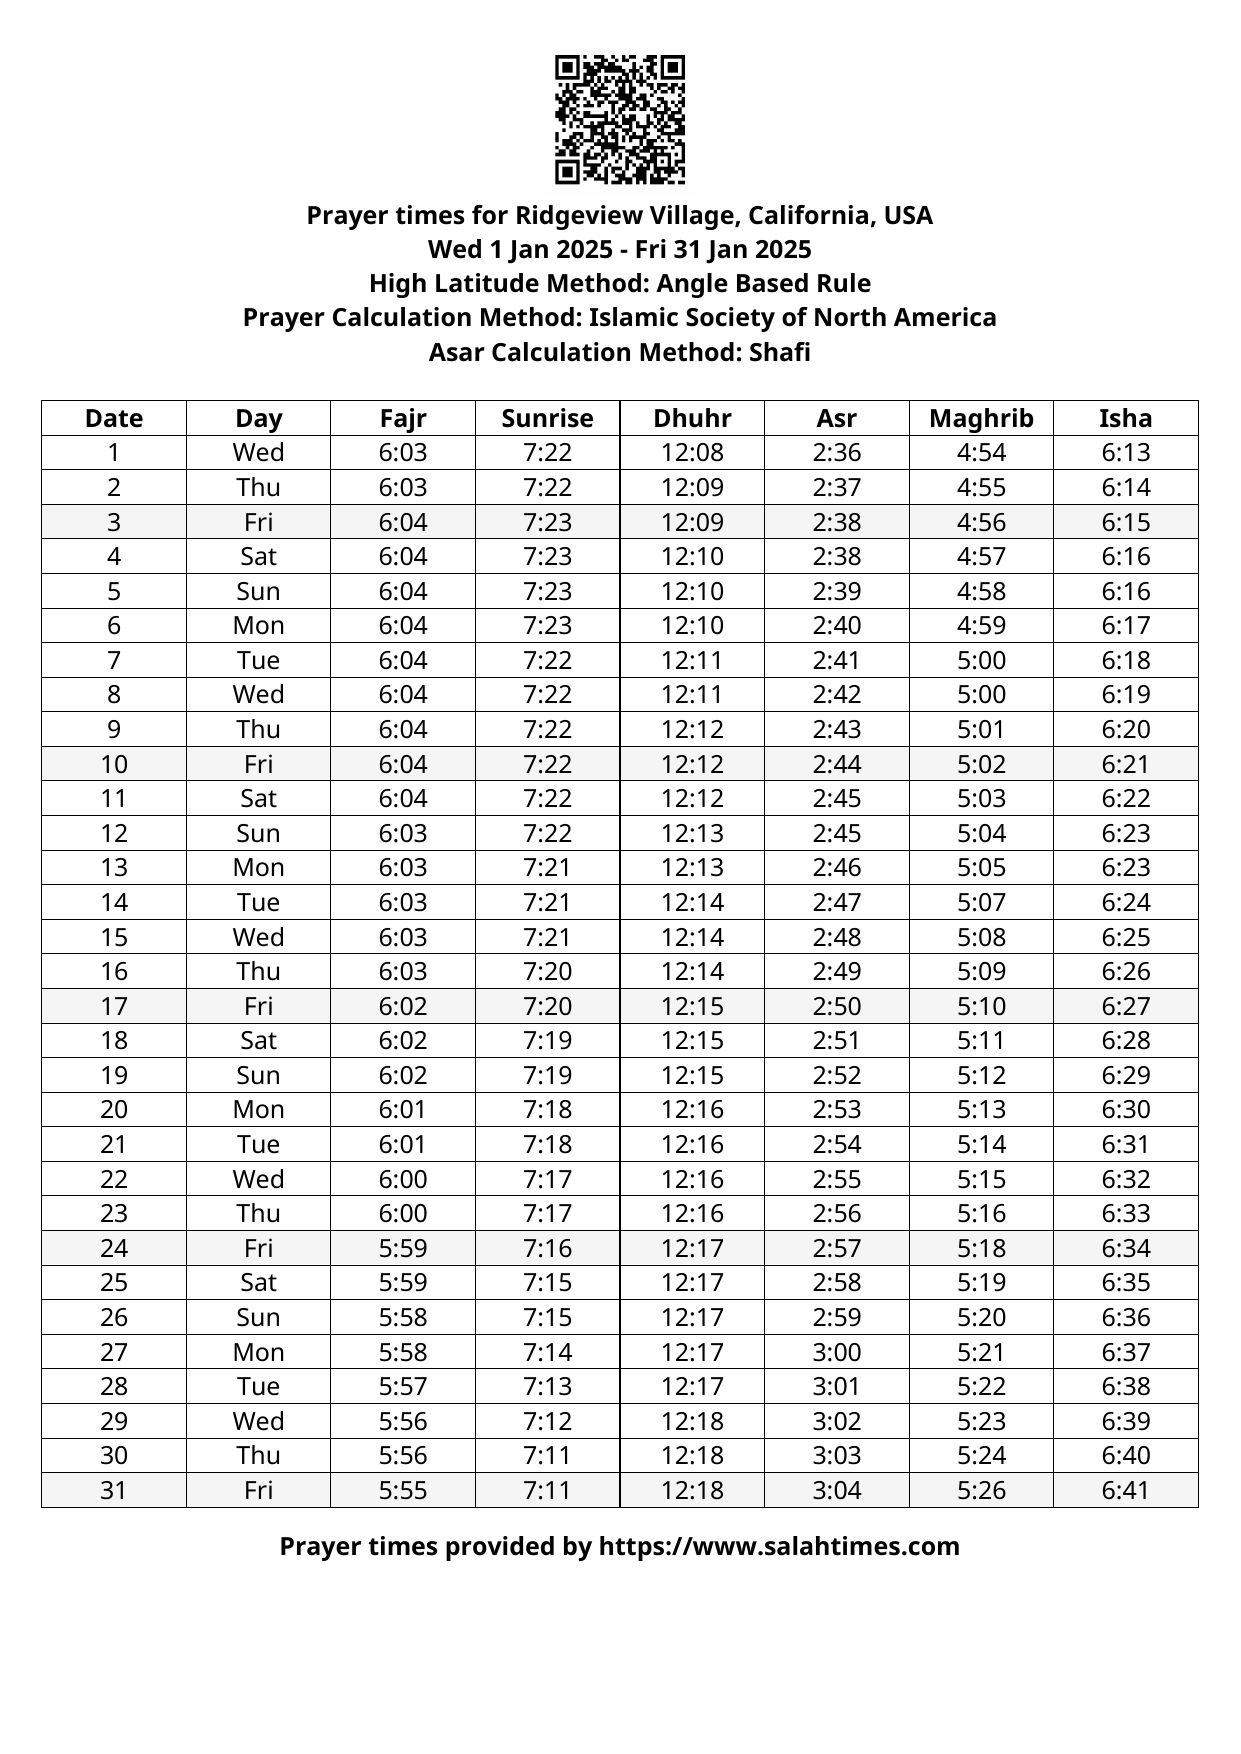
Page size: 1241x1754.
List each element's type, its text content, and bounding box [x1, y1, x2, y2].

table_cell Wed [187, 920, 330, 953]
table_cell Fri [187, 1231, 330, 1264]
table_cell 6:41 [1054, 1473, 1198, 1507]
table_cell 4 [42, 539, 186, 573]
table_cell 2:55 [765, 1162, 909, 1195]
table_cell 12:10 [621, 539, 764, 573]
table_cell 23 [42, 1196, 186, 1230]
table_cell 15 [42, 920, 186, 953]
table_cell 2:38 [765, 539, 909, 573]
table_cell 31 [42, 1473, 186, 1507]
table_cell 4:56 [910, 505, 1053, 538]
table_cell Mon [187, 851, 330, 884]
table_cell 7:22 [476, 643, 619, 677]
table_cell 6:20 [1054, 712, 1198, 746]
table_cell 6:21 [1054, 747, 1198, 780]
table_cell 6:26 [1054, 954, 1198, 988]
table_cell 12:14 [621, 885, 764, 919]
table_cell 6:33 [1054, 1196, 1198, 1230]
table_cell 6:03 [331, 954, 475, 988]
table_cell Thu [187, 1196, 330, 1230]
table_cell 20 [42, 1093, 186, 1126]
table_cell 6:23 [1054, 816, 1198, 849]
table_cell 4:58 [910, 574, 1053, 607]
table_cell 1 [42, 436, 186, 469]
table_cell 14 [42, 885, 186, 919]
table_header Sunrise [476, 401, 619, 434]
table_cell 6:13 [1054, 436, 1198, 469]
table_cell 6:04 [331, 747, 475, 780]
table_cell 12:15 [621, 1058, 764, 1092]
table_cell 12:18 [621, 1473, 764, 1507]
table_cell 5:24 [910, 1439, 1053, 1472]
table_cell 2:45 [765, 816, 909, 849]
table_cell 2:53 [765, 1093, 909, 1126]
table_cell 12:11 [621, 643, 764, 677]
table_cell 4:57 [910, 539, 1053, 573]
table_cell 3:03 [765, 1439, 909, 1472]
table_cell 12:16 [621, 1162, 764, 1195]
table_cell 6:19 [1054, 678, 1198, 711]
table_cell 4:54 [910, 436, 1053, 469]
table_cell Tue [187, 643, 330, 677]
table_cell 5:56 [331, 1404, 475, 1437]
table_cell 5:20 [910, 1300, 1053, 1334]
table_cell 24 [42, 1231, 186, 1264]
table_cell 5:58 [331, 1335, 475, 1368]
table_cell 3:01 [765, 1369, 909, 1403]
table_cell 5:57 [331, 1369, 475, 1403]
table_cell 26 [42, 1300, 186, 1334]
table_cell 7:22 [476, 678, 619, 711]
table_cell Mon [187, 1093, 330, 1126]
table_cell 2:41 [765, 643, 909, 677]
table_cell 7:22 [476, 781, 619, 815]
text Prayer times provided by https://www.salahtimes.com [42, 1528, 1198, 1563]
table_header Asr [765, 401, 909, 434]
table_cell Mon [187, 609, 330, 642]
table_cell Thu [187, 1439, 330, 1472]
table_cell 7:22 [476, 747, 619, 780]
table_header Fajr [331, 401, 475, 434]
table_header Date [42, 401, 186, 434]
table_cell 12:09 [621, 505, 764, 538]
table_cell 4:55 [910, 470, 1053, 504]
table_cell 12:08 [621, 436, 764, 469]
table_cell 6 [42, 609, 186, 642]
table_cell 5:18 [910, 1231, 1053, 1264]
table_cell 18 [42, 1024, 186, 1057]
table_cell 5:55 [331, 1473, 475, 1507]
table_cell 7:17 [476, 1196, 619, 1230]
table_cell 12:12 [621, 712, 764, 746]
table_cell 12:17 [621, 1369, 764, 1403]
table_cell 3 [42, 505, 186, 538]
table_cell 6:39 [1054, 1404, 1198, 1437]
table_cell 5:19 [910, 1266, 1053, 1299]
text Prayer Calculation Method: Islamic Society of North America [42, 300, 1198, 334]
table_cell 5:22 [910, 1369, 1053, 1403]
table_cell 6:38 [1054, 1369, 1198, 1403]
table_cell 6:24 [1054, 885, 1198, 919]
table_cell Wed [187, 1404, 330, 1437]
table_cell 2:36 [765, 436, 909, 469]
table_cell 6:14 [1054, 470, 1198, 504]
table_cell 29 [42, 1404, 186, 1437]
table_cell 5:00 [910, 643, 1053, 677]
table_cell 28 [42, 1369, 186, 1403]
table_cell 7:18 [476, 1093, 619, 1126]
table_cell 6:17 [1054, 609, 1198, 642]
table_cell 12:10 [621, 609, 764, 642]
table_cell 5 [42, 574, 186, 607]
table_cell Fri [187, 747, 330, 780]
table_cell 12:12 [621, 747, 764, 780]
table_cell 16 [42, 954, 186, 988]
table_cell 2:39 [765, 574, 909, 607]
table_cell 2:45 [765, 781, 909, 815]
table_cell 5:09 [910, 954, 1053, 988]
table_cell 2:46 [765, 851, 909, 884]
table_cell 6:02 [331, 1058, 475, 1092]
table_cell 5:15 [910, 1162, 1053, 1195]
table_cell 2:40 [765, 609, 909, 642]
table_cell 7:15 [476, 1300, 619, 1334]
table_cell 4:59 [910, 609, 1053, 642]
table_cell 2:52 [765, 1058, 909, 1092]
table_cell 5:14 [910, 1127, 1053, 1161]
table_cell 5:16 [910, 1196, 1053, 1230]
table_cell Thu [187, 954, 330, 988]
table_cell 6:04 [331, 643, 475, 677]
table_cell 6:04 [331, 781, 475, 815]
table_cell Tue [187, 1369, 330, 1403]
table_cell 21 [42, 1127, 186, 1161]
table_cell 12:13 [621, 851, 764, 884]
table_cell 7:21 [476, 851, 619, 884]
table_cell 5:08 [910, 920, 1053, 953]
table_cell 2:54 [765, 1127, 909, 1161]
table_cell Sun [187, 1300, 330, 1334]
table_cell 7 [42, 643, 186, 677]
table_cell Fri [187, 505, 330, 538]
table_cell 6:02 [331, 1024, 475, 1057]
table_cell 7:14 [476, 1335, 619, 1368]
table_cell Tue [187, 1127, 330, 1161]
table_cell Tue [187, 885, 330, 919]
table_header Isha [1054, 401, 1198, 434]
table_cell 12:10 [621, 574, 764, 607]
table_cell 6:25 [1054, 920, 1198, 953]
table_cell 3:04 [765, 1473, 909, 1507]
table_cell 7:23 [476, 539, 619, 573]
table_cell 2:56 [765, 1196, 909, 1230]
table_header Dhuhr [621, 401, 764, 434]
table_cell 12:15 [621, 1024, 764, 1057]
table_cell 6:04 [331, 539, 475, 573]
table_cell 6:35 [1054, 1266, 1198, 1299]
table_cell 11 [42, 781, 186, 815]
table_cell 12:11 [621, 678, 764, 711]
table_cell 12:18 [621, 1404, 764, 1437]
table_cell 2 [42, 470, 186, 504]
table_cell 25 [42, 1266, 186, 1299]
table_cell 12:15 [621, 989, 764, 1022]
table_cell 5:26 [910, 1473, 1053, 1507]
table_cell 6:00 [331, 1162, 475, 1195]
table_cell 12:12 [621, 781, 764, 815]
table_cell 6:01 [331, 1127, 475, 1161]
table_cell 22 [42, 1162, 186, 1195]
table_cell 6:03 [331, 436, 475, 469]
table_cell 2:49 [765, 954, 909, 988]
table_cell 7:15 [476, 1266, 619, 1299]
table_cell 7:17 [476, 1162, 619, 1195]
table_cell 6:18 [1054, 643, 1198, 677]
table_cell 5:59 [331, 1266, 475, 1299]
table_cell 12:17 [621, 1300, 764, 1334]
table_cell Sun [187, 816, 330, 849]
table_cell 6:36 [1054, 1300, 1198, 1334]
table_cell 3:00 [765, 1335, 909, 1368]
table_cell 7:19 [476, 1058, 619, 1092]
table_cell 7:23 [476, 609, 619, 642]
text Prayer times for Ridgeview Village, California, USA [42, 198, 1198, 232]
table_cell 5:11 [910, 1024, 1053, 1057]
table_cell 5:56 [331, 1439, 475, 1472]
table_header Maghrib [910, 401, 1053, 434]
table_cell 10 [42, 747, 186, 780]
table_cell 6:03 [331, 885, 475, 919]
table_cell 5:23 [910, 1404, 1053, 1437]
text Wed 1 Jan 2025 - Fri 31 Jan 2025 [42, 232, 1198, 266]
table_cell 5:02 [910, 747, 1053, 780]
table_cell 7:19 [476, 1024, 619, 1057]
table_cell 2:42 [765, 678, 909, 711]
table_cell Sat [187, 1024, 330, 1057]
table_cell 6:16 [1054, 539, 1198, 573]
table_cell Thu [187, 470, 330, 504]
table_cell 13 [42, 851, 186, 884]
table_cell 2:38 [765, 505, 909, 538]
table_cell 6:03 [331, 470, 475, 504]
table_cell 27 [42, 1335, 186, 1368]
table_cell 5:21 [910, 1335, 1053, 1368]
table_cell 6:16 [1054, 574, 1198, 607]
table_cell 7:22 [476, 816, 619, 849]
table_cell 5:10 [910, 989, 1053, 1022]
table_cell 6:15 [1054, 505, 1198, 538]
text High Latitude Method: Angle Based Rule [42, 266, 1198, 300]
table_cell 19 [42, 1058, 186, 1092]
table_cell 7:23 [476, 574, 619, 607]
table_cell 6:04 [331, 609, 475, 642]
table_cell 5:58 [331, 1300, 475, 1334]
table_cell Wed [187, 678, 330, 711]
table_cell 6:30 [1054, 1093, 1198, 1126]
table_cell Sun [187, 1058, 330, 1092]
table_cell 12:09 [621, 470, 764, 504]
table_cell 12:17 [621, 1231, 764, 1264]
table_cell 6:04 [331, 712, 475, 746]
table_cell Mon [187, 1335, 330, 1368]
table_cell 6:03 [331, 816, 475, 849]
table_cell Wed [187, 1162, 330, 1195]
table_cell 12 [42, 816, 186, 849]
table_cell 5:00 [910, 678, 1053, 711]
table_cell Fri [187, 989, 330, 1022]
table_cell 6:27 [1054, 989, 1198, 1022]
table_cell 6:28 [1054, 1024, 1198, 1057]
text Asar Calculation Method: Shafi [42, 334, 1198, 368]
table_cell Fri [187, 1473, 330, 1507]
table_cell 7:18 [476, 1127, 619, 1161]
table_cell 6:37 [1054, 1335, 1198, 1368]
table_cell 2:59 [765, 1300, 909, 1334]
table_cell 6:01 [331, 1093, 475, 1126]
table_cell Wed [187, 436, 330, 469]
table_cell 12:14 [621, 920, 764, 953]
table_cell Sat [187, 539, 330, 573]
table_cell 5:59 [331, 1231, 475, 1264]
table_cell 6:03 [331, 920, 475, 953]
table_cell 7:11 [476, 1439, 619, 1472]
table_cell 12:16 [621, 1093, 764, 1126]
table_cell 5:05 [910, 851, 1053, 884]
table_cell Sun [187, 574, 330, 607]
table_cell 6:23 [1054, 851, 1198, 884]
table_cell 6:29 [1054, 1058, 1198, 1092]
table_cell 6:04 [331, 574, 475, 607]
table_cell 5:01 [910, 712, 1053, 746]
table_cell 3:02 [765, 1404, 909, 1437]
table_cell 8 [42, 678, 186, 711]
table_cell 5:12 [910, 1058, 1053, 1092]
table_cell 9 [42, 712, 186, 746]
table_cell 30 [42, 1439, 186, 1472]
table_cell 12:16 [621, 1127, 764, 1161]
table_cell 7:21 [476, 885, 619, 919]
table_header Day [187, 401, 330, 434]
table_cell 7:20 [476, 989, 619, 1022]
table_cell Thu [187, 712, 330, 746]
table_cell 2:57 [765, 1231, 909, 1264]
table_cell 7:22 [476, 436, 619, 469]
table_cell 7:23 [476, 505, 619, 538]
table_cell 2:44 [765, 747, 909, 780]
table_cell 2:37 [765, 470, 909, 504]
table_cell 7:16 [476, 1231, 619, 1264]
table_cell 12:17 [621, 1266, 764, 1299]
table_cell 5:07 [910, 885, 1053, 919]
table_cell 6:03 [331, 851, 475, 884]
table_cell 6:34 [1054, 1231, 1198, 1264]
picture [542, 41, 699, 198]
table_cell Sat [187, 781, 330, 815]
table_cell 2:48 [765, 920, 909, 953]
table_cell 12:14 [621, 954, 764, 988]
table_cell 7:22 [476, 712, 619, 746]
table_cell 6:40 [1054, 1439, 1198, 1472]
table_cell 2:51 [765, 1024, 909, 1057]
table_cell 6:04 [331, 505, 475, 538]
table_cell 2:47 [765, 885, 909, 919]
table_cell 5:03 [910, 781, 1053, 815]
table_cell 6:04 [331, 678, 475, 711]
table_cell 6:00 [331, 1196, 475, 1230]
table_cell 7:20 [476, 954, 619, 988]
table_cell 6:31 [1054, 1127, 1198, 1161]
table_cell 5:13 [910, 1093, 1053, 1126]
table_cell 7:21 [476, 920, 619, 953]
table_cell 12:13 [621, 816, 764, 849]
table_cell 12:18 [621, 1439, 764, 1472]
table_cell 6:02 [331, 989, 475, 1022]
table_cell 12:17 [621, 1335, 764, 1368]
table_cell 12:16 [621, 1196, 764, 1230]
table_cell 6:32 [1054, 1162, 1198, 1195]
table_cell 6:22 [1054, 781, 1198, 815]
table_cell 5:04 [910, 816, 1053, 849]
table_cell 2:50 [765, 989, 909, 1022]
table_cell 2:58 [765, 1266, 909, 1299]
table_cell Sat [187, 1266, 330, 1299]
table_cell 2:43 [765, 712, 909, 746]
table_cell 7:11 [476, 1473, 619, 1507]
table_cell 7:13 [476, 1369, 619, 1403]
table_cell 7:12 [476, 1404, 619, 1437]
table_cell 7:22 [476, 470, 619, 504]
table_cell 17 [42, 989, 186, 1022]
